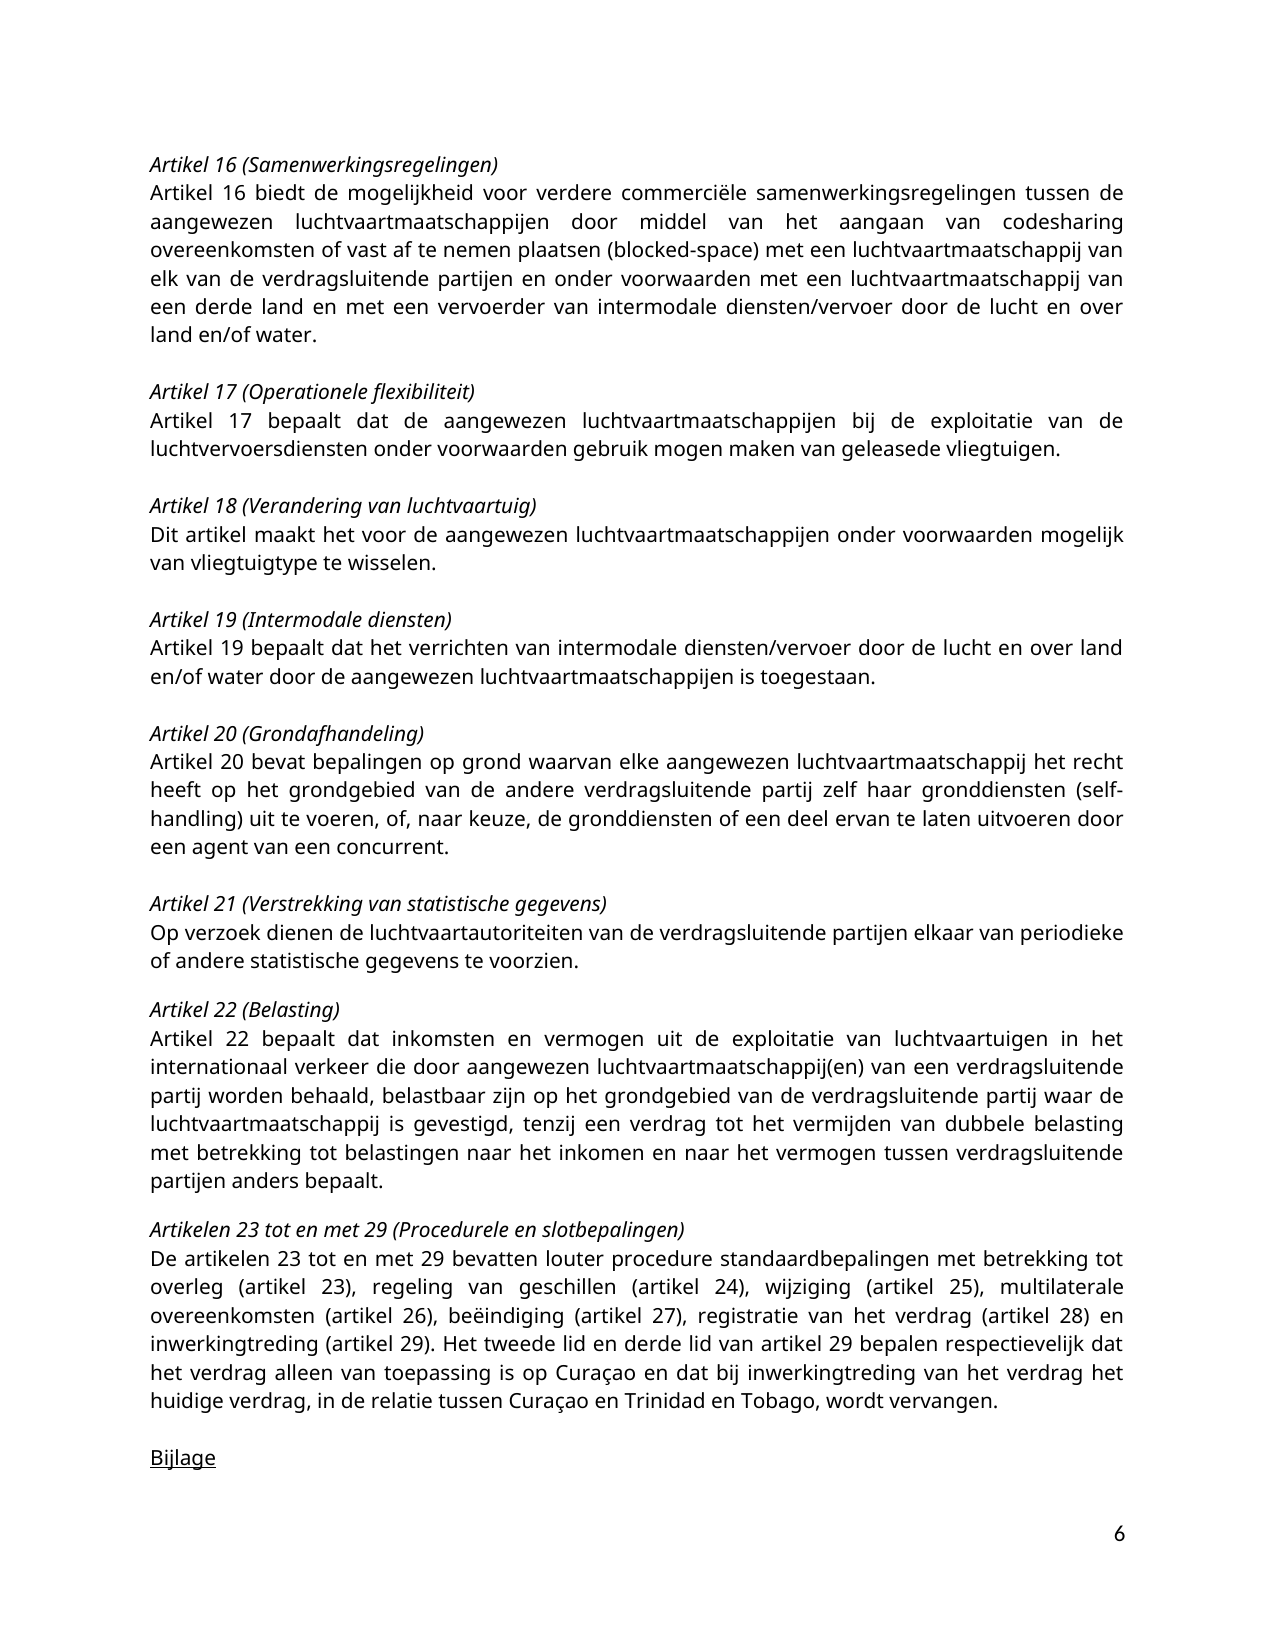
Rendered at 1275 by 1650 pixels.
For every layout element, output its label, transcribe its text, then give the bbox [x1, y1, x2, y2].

text Dit artikel maakt het voor de aangewezen luchtvaartmaatschappijen onder voorwaarden mogelijk van vliegtuigtype te wisselen. [150, 520, 1125, 577]
text Artikel 19 (Intermodale diensten) [150, 605, 1125, 633]
text Artikel 20 (Grondafhandeling) [150, 719, 1125, 747]
text Artikel 21 (Verstrekking van statistische gegevens) [150, 889, 1125, 918]
text Artikel 16 biedt de mogelijkheid voor verdere commerciële samenwerkingsregelingen tussen de aangewezen luchtvaartmaatschappijen door middel van het aangaan van codesharing overeenkomsten of vast af te nemen plaatsen (blocked-space) met een luchtvaartmaatschappij van elk van de verdragsluitende partijen en onder voorwaarden met een luchtvaartmaatschappij van een derde land en met een vervoerder van intermodale diensten/vervoer door de lucht en over land en/of water. [150, 178, 1125, 349]
text Artikelen 23 tot en met 29 (Procedurele en slotbepalingen) [150, 1215, 1125, 1244]
text Artikel 17 bepaalt dat de aangewezen luchtvaartmaatschappijen bij de exploitatie van de luchtvervoersdiensten onder voorwaarden gebruik mogen maken van geleasede vliegtuigen. [150, 406, 1125, 463]
text Artikel 19 bepaalt dat het verrichten van intermodale diensten/vervoer door de lucht en over land en/of water door de aangewezen luchtvaartmaatschappijen is toegestaan. [150, 633, 1125, 690]
text De artikelen 23 tot en met 29 bevatten louter procedure standaardbepalingen met betrekking tot overleg (artikel 23), regeling van geschillen (artikel 24), wijziging (artikel 25), multilaterale overeenkomsten (artikel 26), beëindiging (artikel 27), registratie van het verdrag (artikel 28) en inwerkingtreding (artikel 29). Het tweede lid en derde lid van artikel 29 bepalen respectievelijk dat het verdrag alleen van toepassing is op Curaçao en dat bij inwerkingtreding van het verdrag het huidige verdrag, in de relatie tussen Curaçao en Trinidad en Tobago, wordt vervangen. [150, 1244, 1125, 1414]
text Artikel 18 (Verandering van luchtvaartuig) [150, 491, 1125, 520]
text Artikel 22 bepaalt dat inkomsten en vermogen uit de exploitatie van luchtvaartuigen in het internationaal verkeer die door aangewezen luchtvaartmaatschappij(en) van een verdragsluitende partij worden behaald, belastbaar zijn op het grondgebied van de verdragsluitende partij waar de luchtvaartmaatschappij is gevestigd, tenzij een verdrag tot het vermijden van dubbele belasting met betrekking tot belastingen naar het inkomen en naar het vermogen tussen verdragsluitende partijen anders bepaalt. [150, 1024, 1125, 1194]
text Artikel 17 (Operationele flexibiliteit) [150, 377, 1125, 406]
text Artikel 16 (Samenwerkingsregelingen) [150, 150, 1125, 178]
text Bijlage [150, 1443, 1125, 1471]
text Artikel 20 bevat bepalingen op grond waarvan elke aangewezen luchtvaartmaatschappij het recht heeft op het grondgebied van de andere verdragsluitende partij zelf haar gronddiensten (self-handling) uit te voeren, of, naar keuze, de gronddiensten of een deel ervan te laten uitvoeren door een agent van een concurrent. [150, 747, 1125, 861]
text Artikel 22 (Belasting) [150, 996, 1125, 1024]
text Op verzoek dienen de luchtvaartautoriteiten van de verdragsluitende partijen elkaar van periodieke of andere statistische gegevens te voorzien. [150, 918, 1125, 975]
